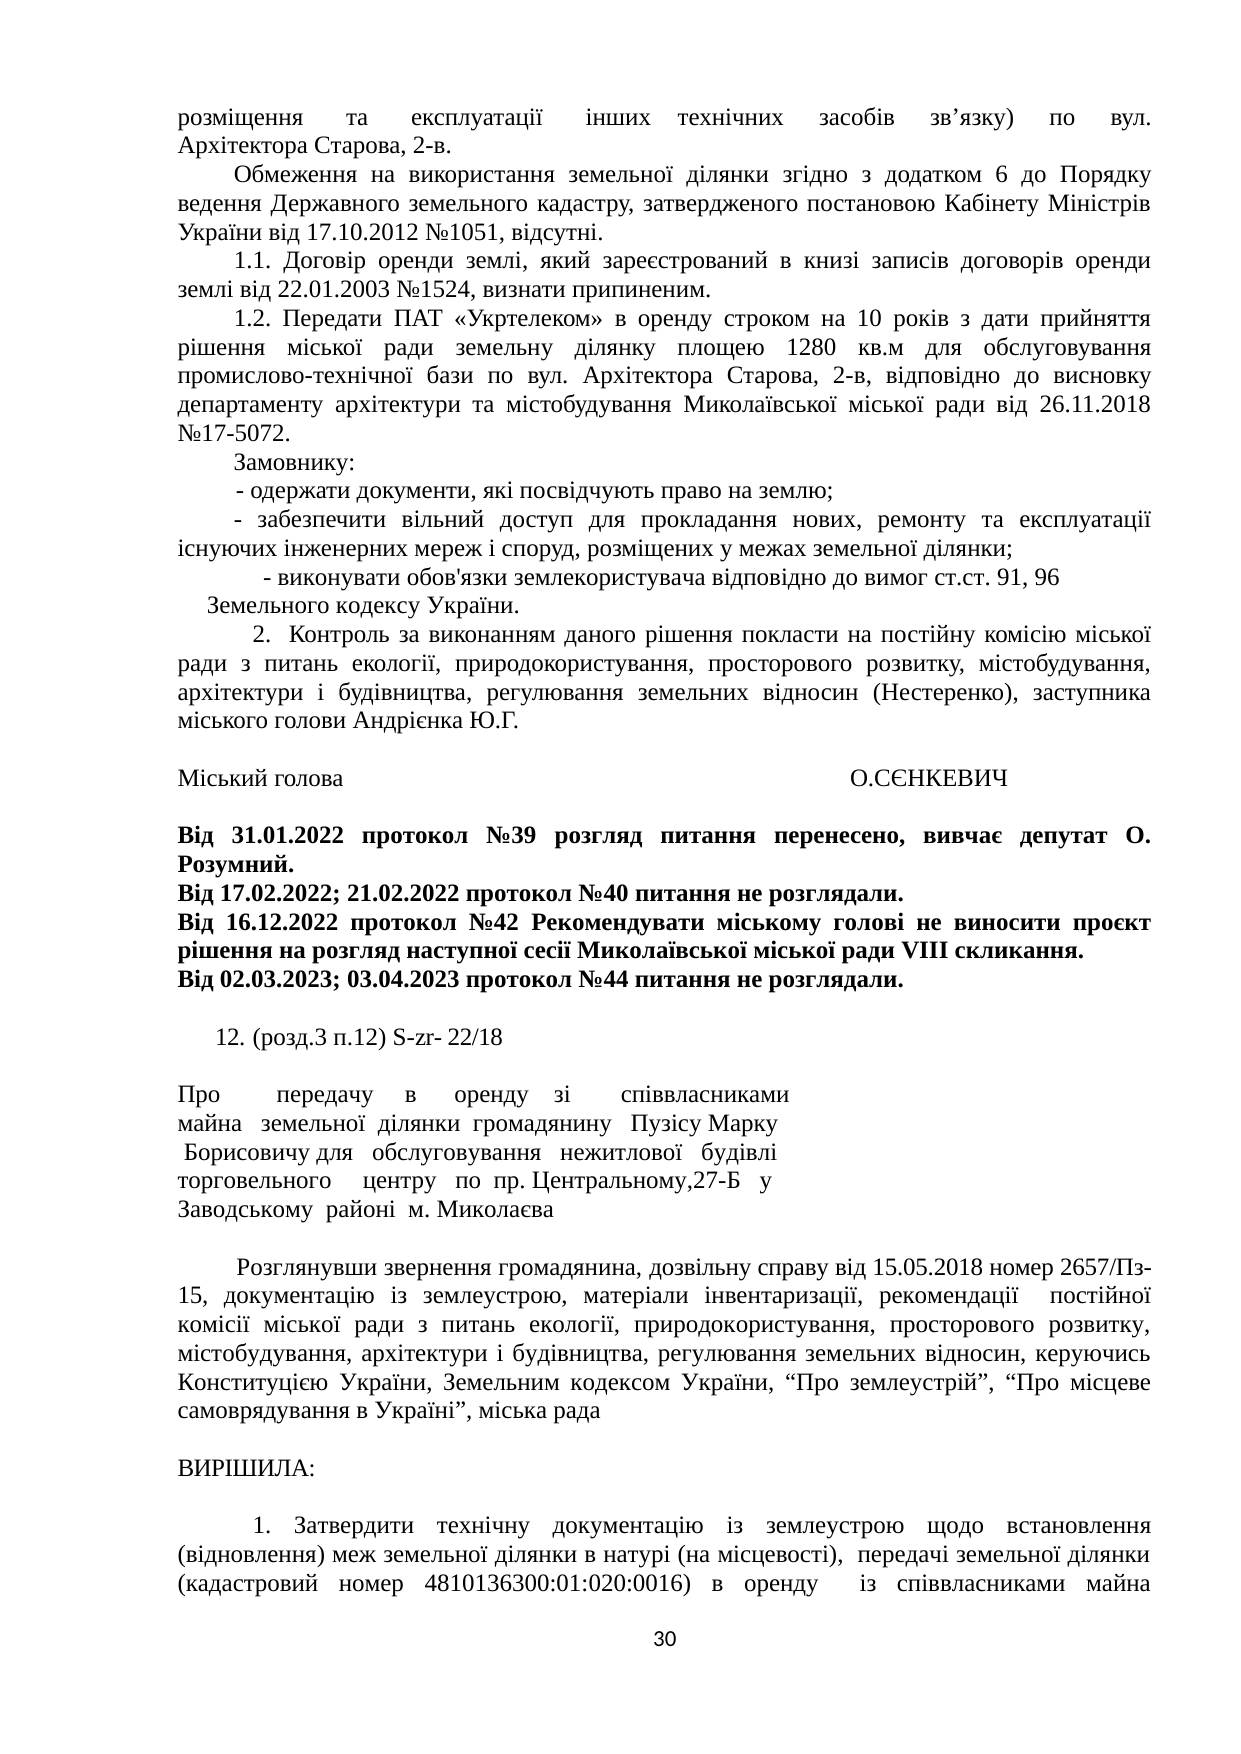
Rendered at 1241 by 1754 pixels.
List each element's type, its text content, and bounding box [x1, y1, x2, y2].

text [177, 102, 1152, 159]
text майна земельної ділянки громадянину Пузісу Марку [177, 1108, 1152, 1137]
text Від 16.12.2022 протокол №42 Рекомендувати міському голові не виносити проєкт рішення на розгляд наступної сесії Миколаївської міської ради VIII скликання. [177, 907, 1152, 964]
text 1.2. Передати ПАТ «Укртелеком» в оренду строком на 10 років з дати прийняття рішення міської ради земельну ділянку площею 1280 кв.м для обслуговування промислово-технічної бази по вул. Архітектора Старова, 2-в, відповідно до висновку департаменту архітектури та містобудування Миколаївської міської ради від 26.11.2018 №17-5072. [177, 303, 1152, 447]
text - виконувати обов'язки землекористувача відповідно до вимог ст.ст. 91, 96 Земельного кодексу України. [207, 562, 1152, 619]
list (розд.3 п.12) S-zr- 22/18 [215, 1022, 1152, 1051]
text Обмеження на використання земельної ділянки згідно з додатком 6 до Порядку ведення Державного земельного кадастру, затвердженого постановою Кабінету Міністрів України від 17.10.2012 №1051, відсутні. [177, 159, 1152, 246]
text торговельного центру по пр. Центральному,27-Б у [177, 1166, 1152, 1194]
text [177, 1511, 1152, 1597]
text - одержати документи, які посвідчують право на землю; [177, 476, 1152, 504]
text Замовнику: [177, 447, 1152, 476]
text Розглянувши звернення громадянина, дозвільну справу від 15.05.2018 номер 2657/Пз-15, документацію із землеустрою, матеріали інвентаризації, рекомендації постійної комісії міської ради з питань екології, природокористування, просторового розвитку, містобудування, архітектури і будівництва, регулювання земельних відносин, керуючись Конституцією України, Земельним кодексом України, “Про землеустрій”, “Про місцеве самоврядування в Україні”, міська рада [177, 1252, 1152, 1424]
text 1.1. Договір оренди землі, який зареєстрований в книзі записів договорів оренди землі від 22.01.2003 №1524, визнати припиненим. [177, 246, 1152, 303]
text 2. Контроль за виконанням даного рішення покласти на постійну комісію міської ради з питань екології, природокористування, просторового розвитку, містобудування, архітектури і будівництва, регулювання земельних відносин (Нестеренко), заступника міського голови Андрієнка Ю.Г. [177, 619, 1152, 734]
text Про передачу в оренду зі співвласниками [177, 1079, 1152, 1108]
text Від 31.01.2022 протокол №39 розгляд питання перенесено, вивчає депутат О. Розумний. [177, 821, 1152, 878]
text Від 02.03.2023; 03.04.2023 протокол №44 питання не розглядали. [177, 964, 1152, 993]
text Борисовичу для обслуговування нежитлової будівлі [177, 1137, 1152, 1166]
text - забезпечити вільний доступ для прокладання нових, ремонту та експлуатації існуючих інженерних мереж і споруд, розміщених у межах земельної ділянки; [177, 504, 1152, 562]
text Заводському районі м. Миколаєва [177, 1194, 1152, 1223]
text Від 17.02.2022; 21.02.2022 протокол №40 питання не розглядали. [177, 878, 1152, 907]
text ВИРІШИЛА: [177, 1453, 1152, 1482]
text Міський голова О.СЄНКЕВИЧ [177, 763, 1152, 792]
